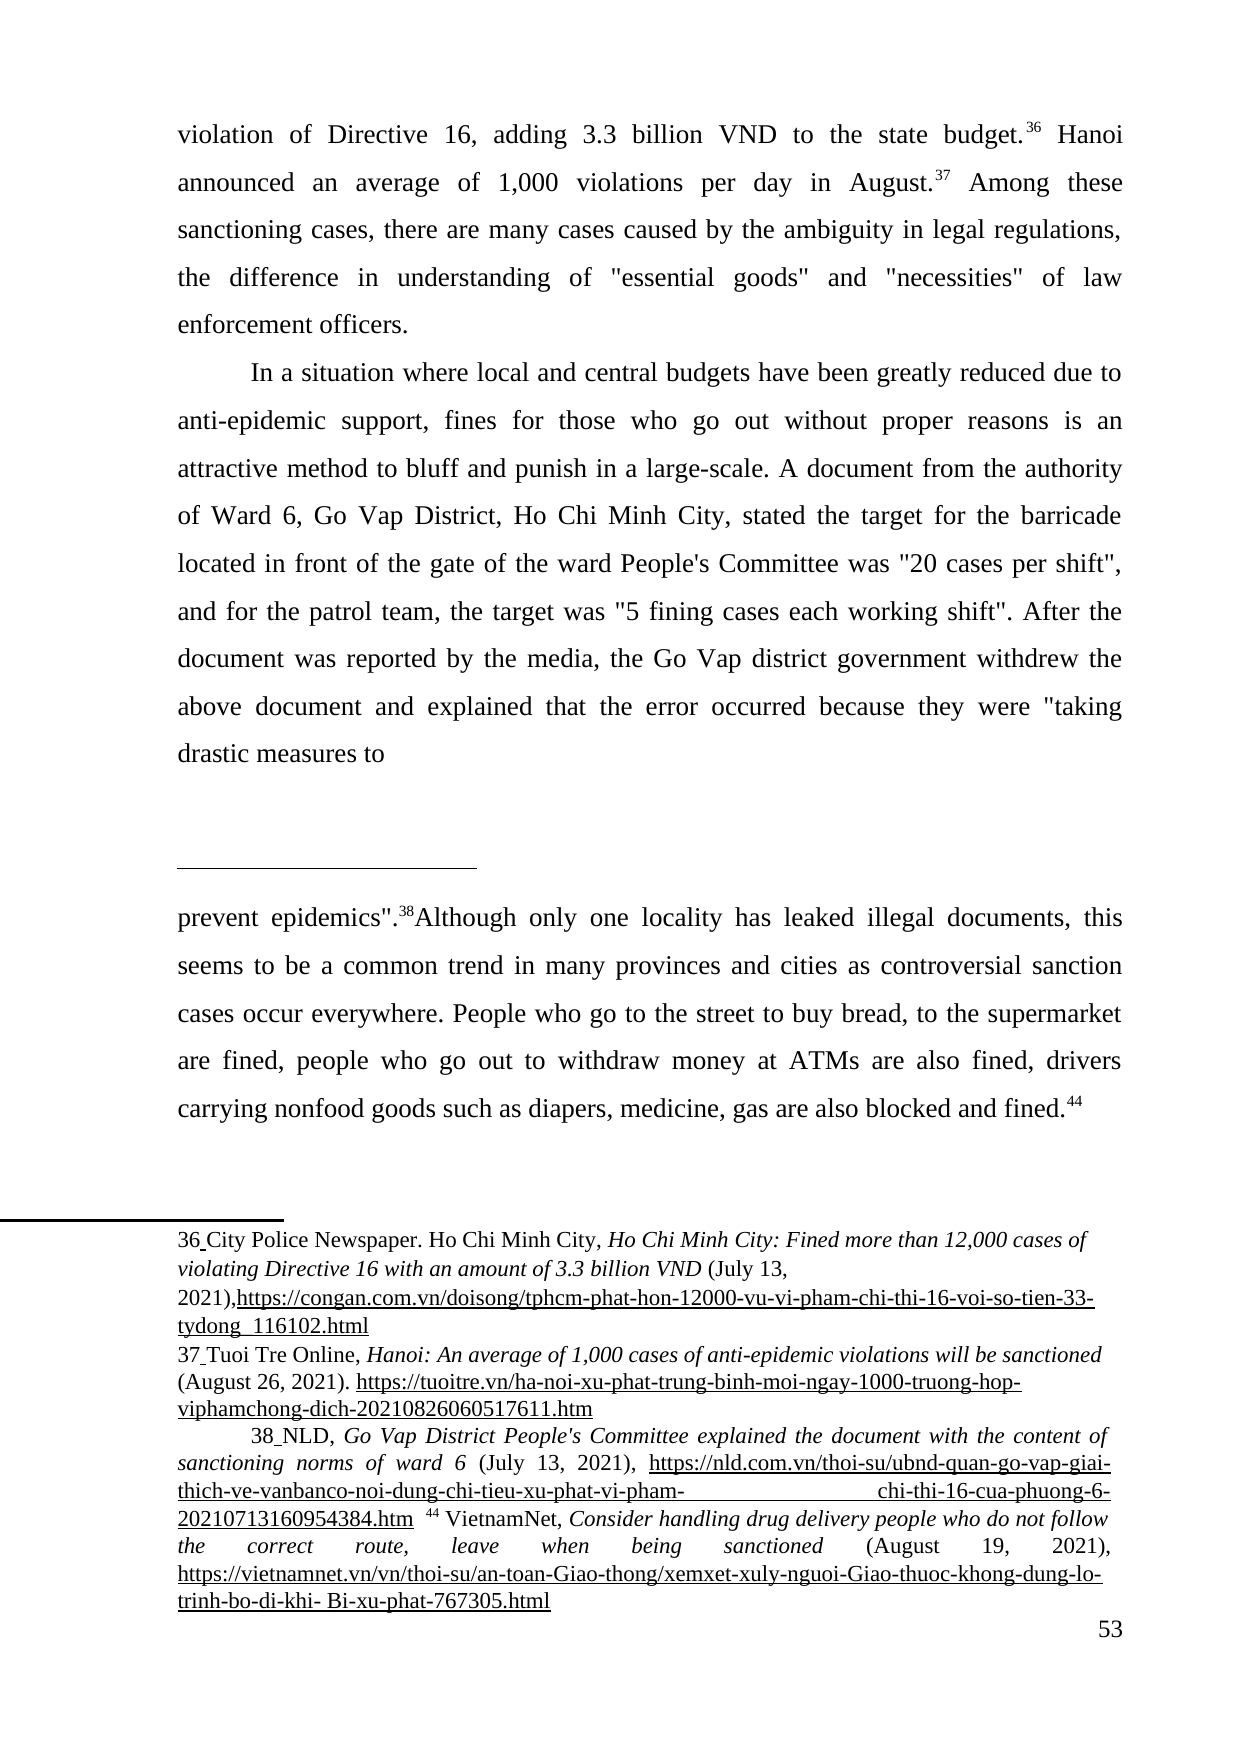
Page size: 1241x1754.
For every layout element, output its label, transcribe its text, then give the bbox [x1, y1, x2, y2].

text In a situation where local and central budgets have been greatly reduced due to anti-epidemic support, fines for those who go out without proper reasons is an attractive method to bluff and punish in a large-scale. A document from the authority of Ward 6, Go Vap District, Ho Chi Minh City, stated the target for the barricade located in front of the gate of the ward People's Committee was "20 cases per shift", and for the patrol team, the target was "5 fining cases each working shift". After the document was reported by the media, the Go Vap district government withdrew the above document and explained that the error occurred because they were "taking drastic measures to [177, 357, 1123, 768]
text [177, 118, 1123, 340]
text prevent epidemics".Although only one locality has leaked illegal documents, this seems to be a common trend in many provinces and cities as controversial sanction cases occur everywhere. People who go to the street to buy bread, to the supermarket are fined, people who go out to withdraw money at ATMs are also fined, drivers carrying nonfood goods such as diapers, medicine, gas are also blocked and fined.44 [177, 901, 1123, 1123]
